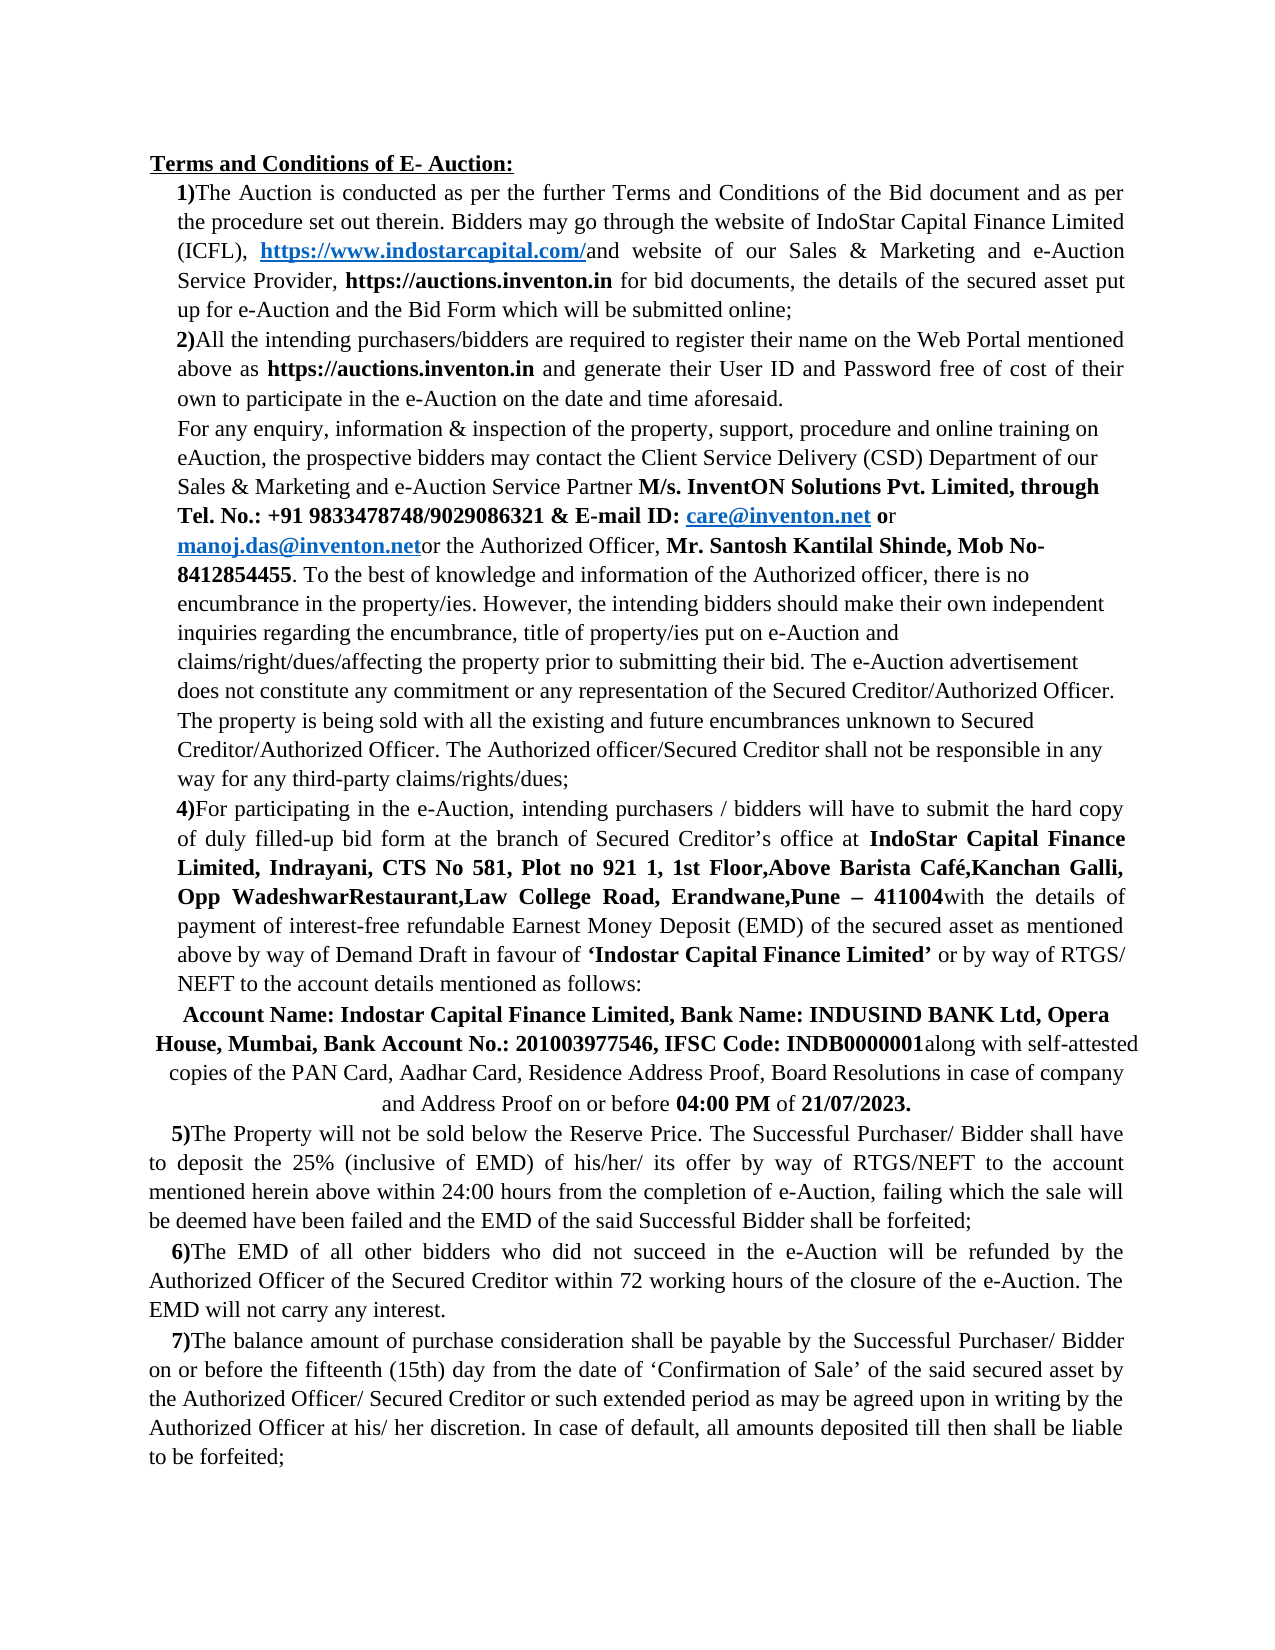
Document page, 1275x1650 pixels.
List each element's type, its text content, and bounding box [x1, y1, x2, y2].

text 5)The Property will not be sold below the Reserve Price. The Successful Purchaser/ Bidder shall have to deposit the 25% (inclusive of EMD) of his/her/ its offer by way of RTGS/NEFT to the account mentioned herein above within 24:00 hours from the completion of e-Auction, failing which the sale will be deemed have been failed and the EMD of the said Successful Bidder shall be forfeited; [148, 1120, 1125, 1234]
text 6)The EMD of all other bidders who did not succeed in the e-Auction will be refunded by the Authorized Officer of the Secured Creditor within 72 working hours of the closure of the e-Auction. The EMD will not carry any interest. [148, 1238, 1125, 1323]
text Terms and Conditions of E- Auction: [150, 150, 1143, 177]
text 2)All the intending purchasers/bidders are required to register their name on the Web Portal mentioned above as https://auctions.inventon.in and generate their User ID and Password free of cost of their own to participate in the e-Auction on the date and time aforesaid. [176, 326, 1125, 411]
text 7)The balance amount of purchase consideration shall be payable by the Successful Purchaser/ Bidder on or before the fifteenth (15th) day from the date of ‘Confirmation of Sale’ of the said secured asset by the Authorized Officer/ Secured Creditor or such extended period as may be agreed upon in writing by the Authorized Officer at his/ her discretion. In case of default, all amounts deposited till then shall be liable to be forfeited; [148, 1327, 1125, 1470]
text 4)For participating in the e-Auction, intending purchasers / bidders will have to submit the hard copy of duly filled-up bid form at the branch of Secured Creditor’s office at IndoStar Capital Finance Limited, Indrayani, CTS No 581, Plot no 921 1, 1st Floor,Above Barista Café,Kanchan Galli, Opp WadeshwarRestaurant,Law College Road, Erandwane,Pune – 411004with the details of payment of interest-free refundable Earnest Money Deposit (EMD) of the secured asset as mentioned above by way of Demand Draft in favour of ‘Indostar Capital Finance Limited’ or by way of RTGS/ NEFT to the account details mentioned as follows: [176, 795, 1125, 997]
text and Address Proof on or before 04:00 PM of 21/07/2023. [150, 1089, 1143, 1116]
text For any enquiry, information & inspection of the property, support, procedure and online training on eAuction, the prospective bidders may contact the Client Service Delivery (CSD) Department of our Sales & Marketing and e-Auction Service Partner M/s. InventON Solutions Pvt. Limited, through Tel. No.: +91 9833478748/9029086321 & E-mail ID: care@inventon.net or manoj.das@inventon.netor the Authorized Officer, Mr. Santosh Kantilal Shinde, Mob No- 8412854455. To the best of knowledge and information of the Authorized officer, there is no encumbrance in the property/ies. However, the intending bidders should make their own independent inquiries regarding the encumbrance, title of property/ies put on e-Auction and claims/right/dues/affecting the property prior to submitting their bid. The e-Auction advertisement does not constitute any commitment or any representation of the Secured Creditor/Authorized Officer. The property is being sold with all the existing and future encumbrances unknown to Secured Creditor/Authorized Officer. The Authorized officer/Secured Creditor shall not be responsible in any way for any third-party claims/rights/dues; [177, 415, 1125, 791]
text 1)The Auction is conducted as per the further Terms and Conditions of the Bid document and as per the procedure set out therein. Bidders may go through the website of IndoStar Capital Finance Limited (ICFL), https://www.indostarcapital.com/and website of our Sales & Marketing and e-Auction Service Provider, https://auctions.inventon.in for bid documents, the details of the secured asset put up for e-Auction and the Bid Form which will be submitted online; [176, 179, 1125, 322]
text Account Name: Indostar Capital Finance Limited, Bank Name: INDUSIND BANK Ltd, Opera House, Mumbai, Bank Account No.: 201003977546, IFSC Code: INDB0000001along with self-attested copies of the PAN Card, Aadhar Card, Residence Address Proof, Board Resolutions in case of company [150, 1001, 1143, 1086]
